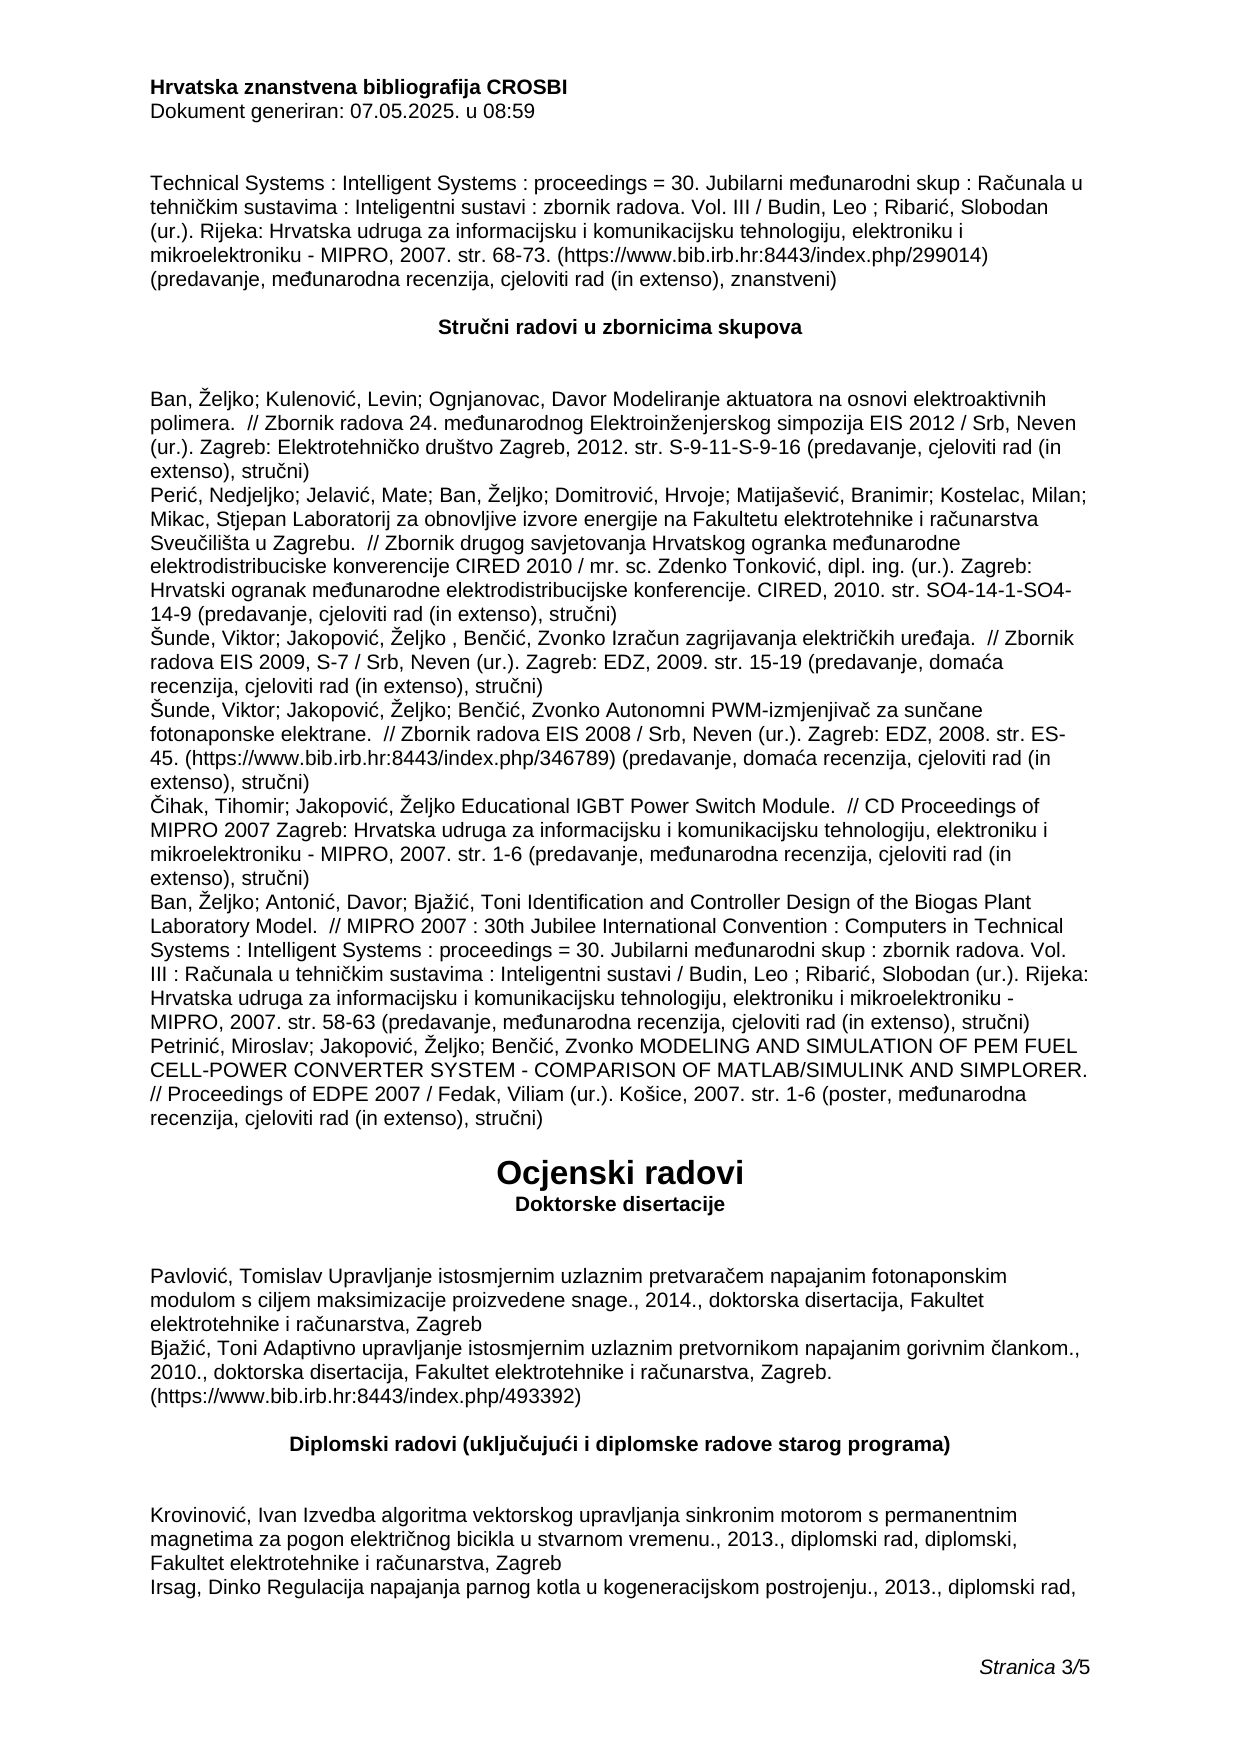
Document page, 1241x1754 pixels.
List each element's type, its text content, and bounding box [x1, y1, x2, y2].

text Bjažić, Toni [150, 1336, 1090, 1407]
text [150, 171, 1090, 291]
text Ban, Željko; Antonić, Davor; Bjažić, Toni [150, 890, 1090, 1033]
text Ban, Željko; Kulenović, Levin; Ognjanovac, Davor [150, 387, 1090, 482]
text Šunde, Viktor; Jakopović, Željko; Benčić, Zvonko [150, 698, 1090, 794]
subtitle Diplomski radovi (uključujući i diplomske radove starog programa) [150, 1431, 1090, 1455]
text Krovinović, Ivan [150, 1503, 1090, 1575]
text Čihak, Tihomir; Jakopović, Željko [150, 794, 1090, 890]
subtitle Ocjenski radovi [150, 1153, 1090, 1192]
text Petrinić, Miroslav; Jakopović, Željko; Benčić, Zvonko [150, 1033, 1090, 1129]
subtitle Stručni radovi u zbornicima skupova [150, 315, 1090, 339]
text Pavlović, Tomislav [150, 1264, 1090, 1336]
text Šunde, Viktor; Jakopović, Željko , Benčić, Zvonko [150, 626, 1090, 698]
subtitle Doktorske disertacije [150, 1192, 1090, 1216]
text Irsag, Dinko [150, 1575, 1090, 1599]
text Perić, Nedjeljko; Jelavić, Mate; Ban, Željko; Domitrović, Hrvoje; Matijašević, Branimir; Kostelac, Milan; Mikac, Stjepan [150, 482, 1090, 626]
